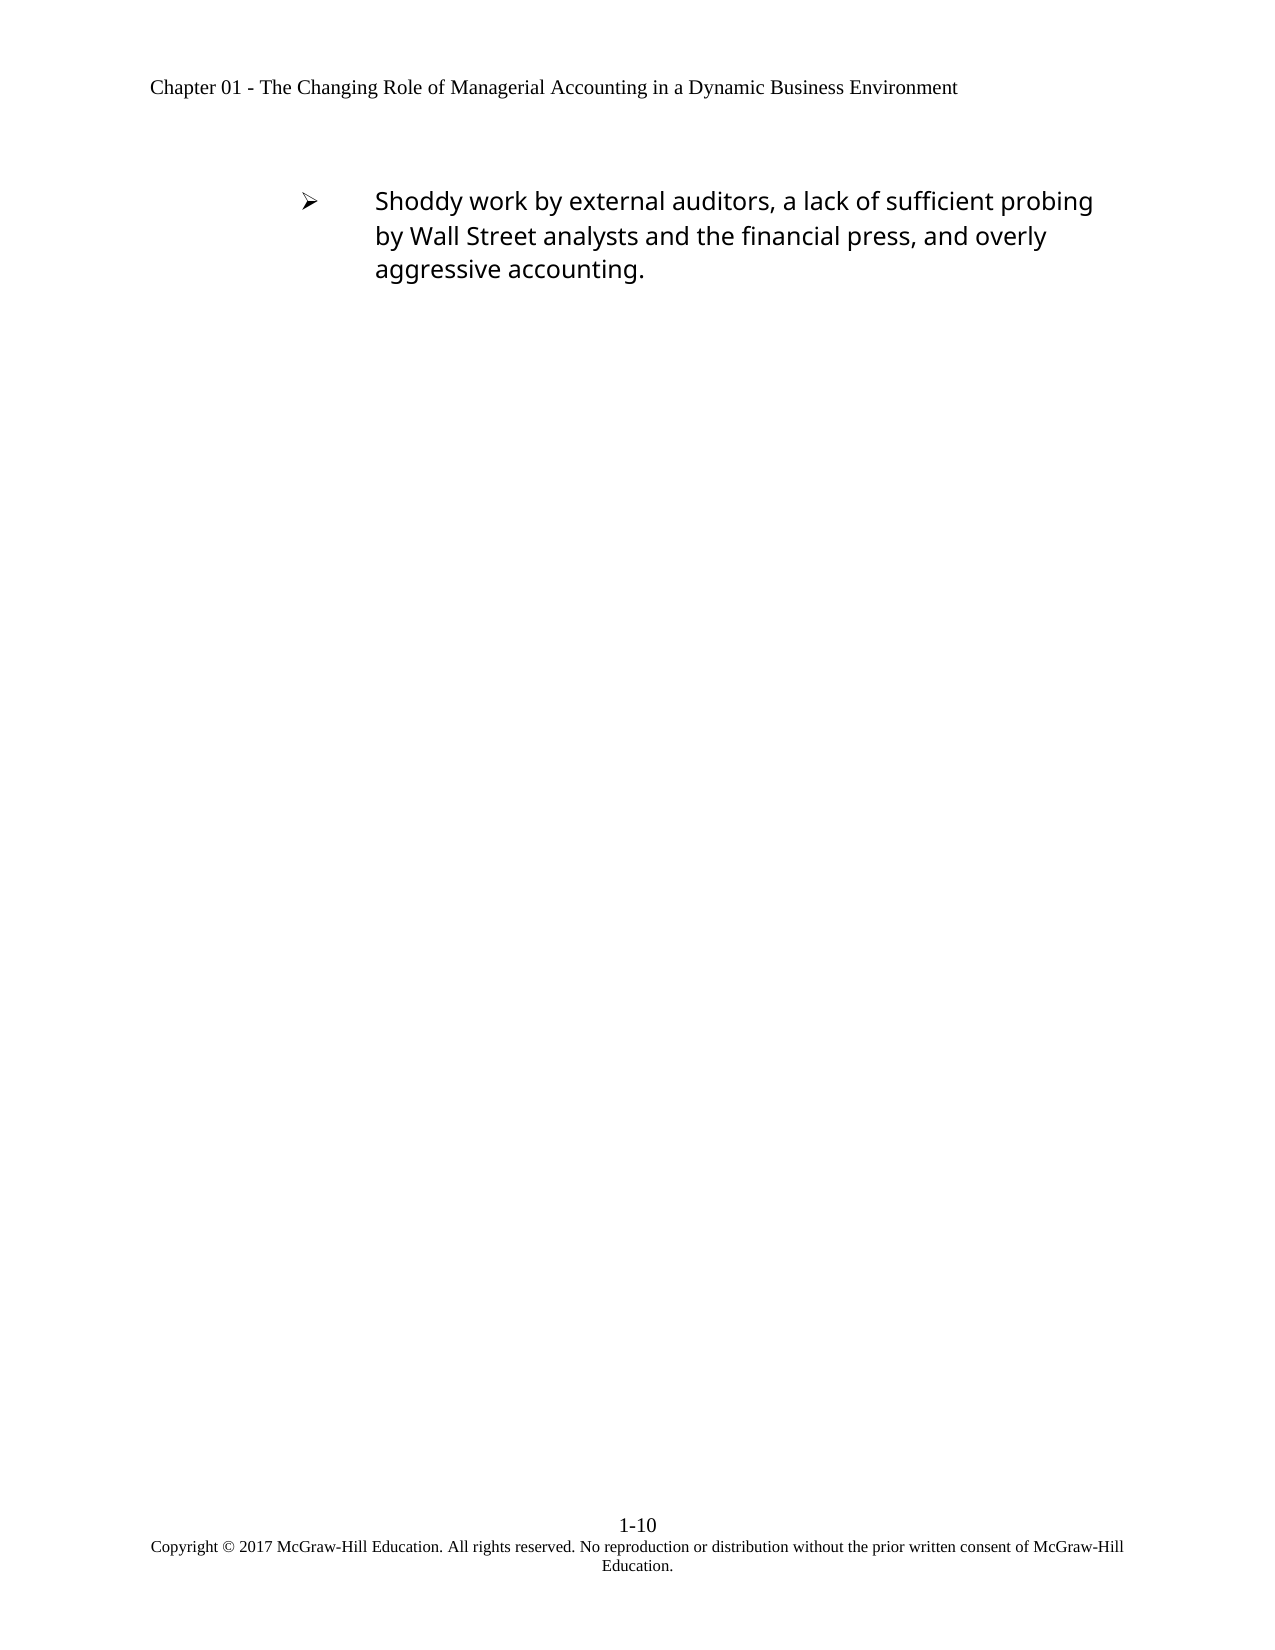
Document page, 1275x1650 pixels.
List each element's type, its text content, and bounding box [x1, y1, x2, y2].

list Shoddy work by external auditors, a lack of sufficient probing by Wall Street analysts and the financial press, and overly aggressive accounting. [300, 184, 1125, 286]
